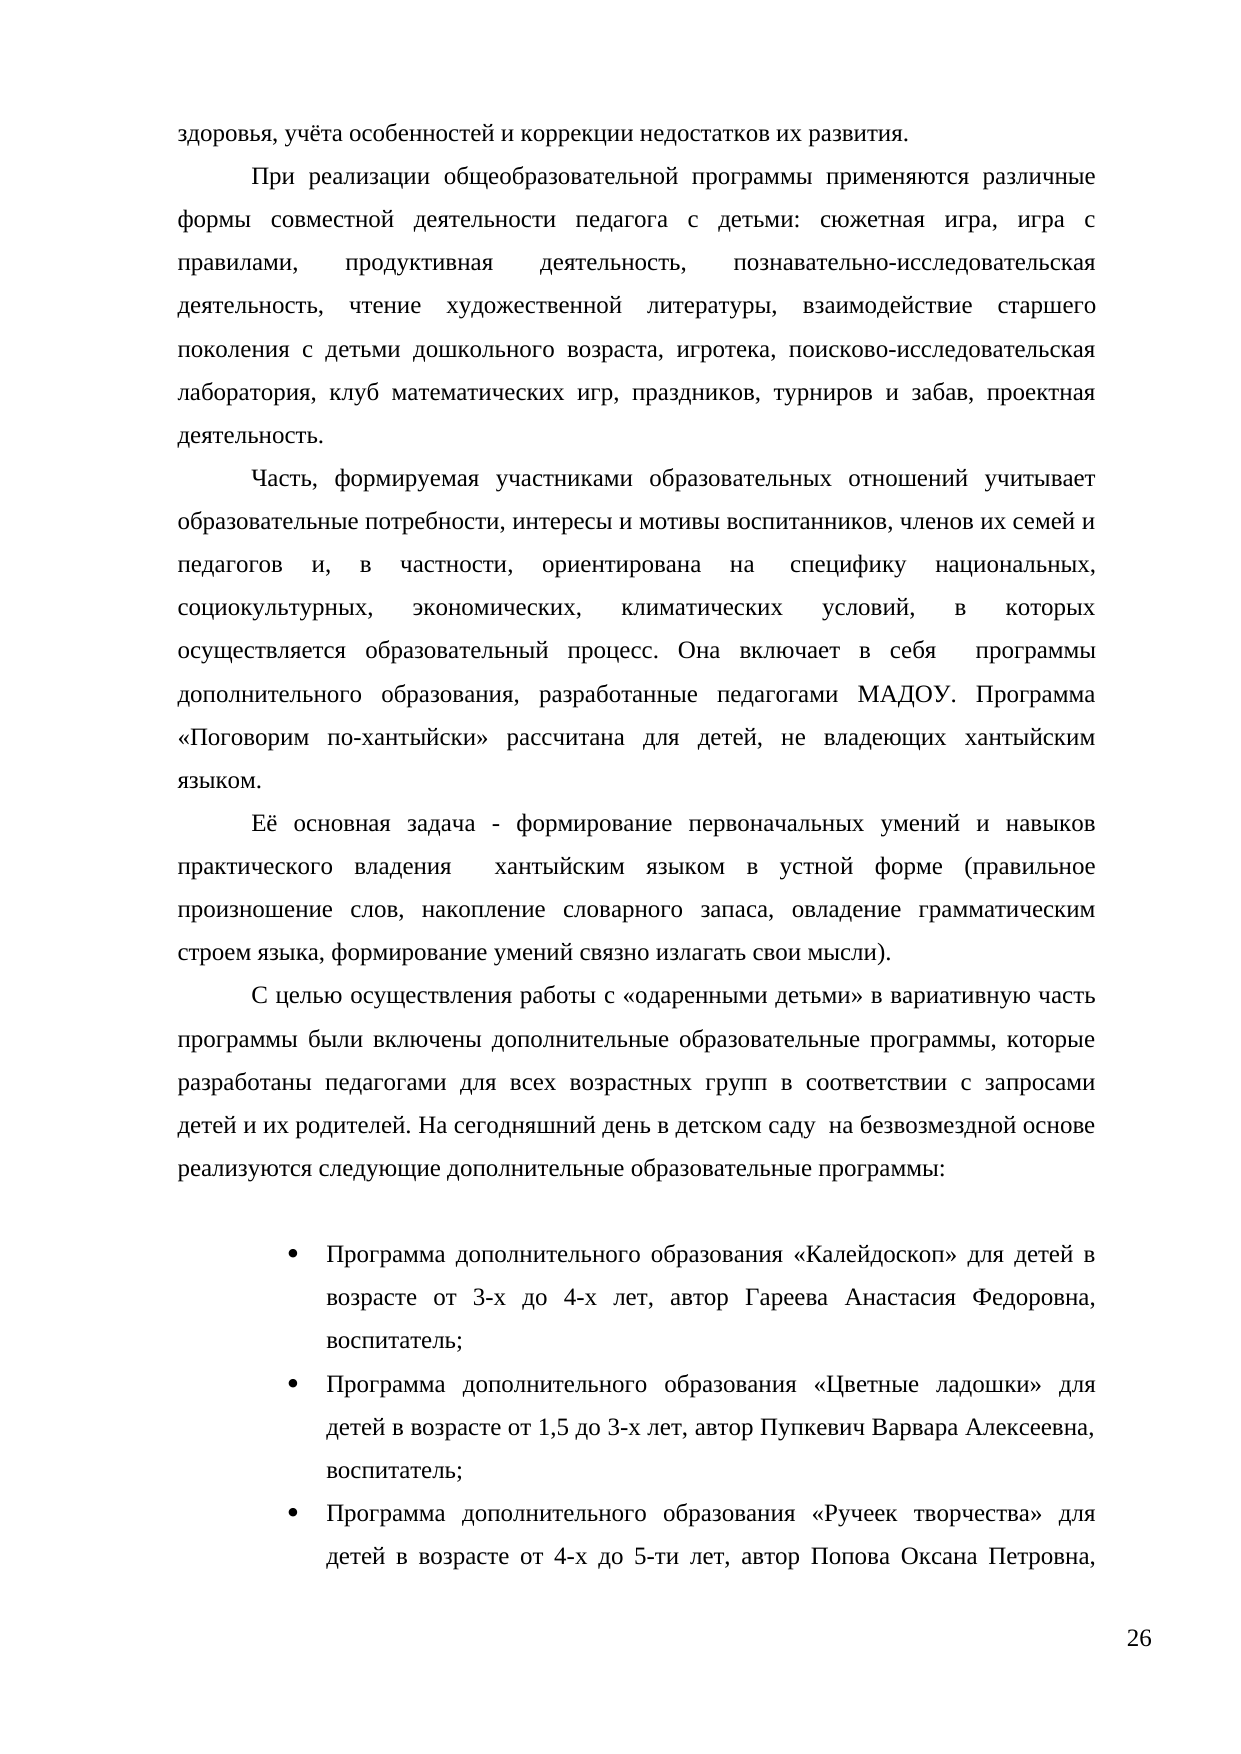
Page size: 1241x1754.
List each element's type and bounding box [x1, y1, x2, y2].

table_header [166, 118, 1107, 1570]
